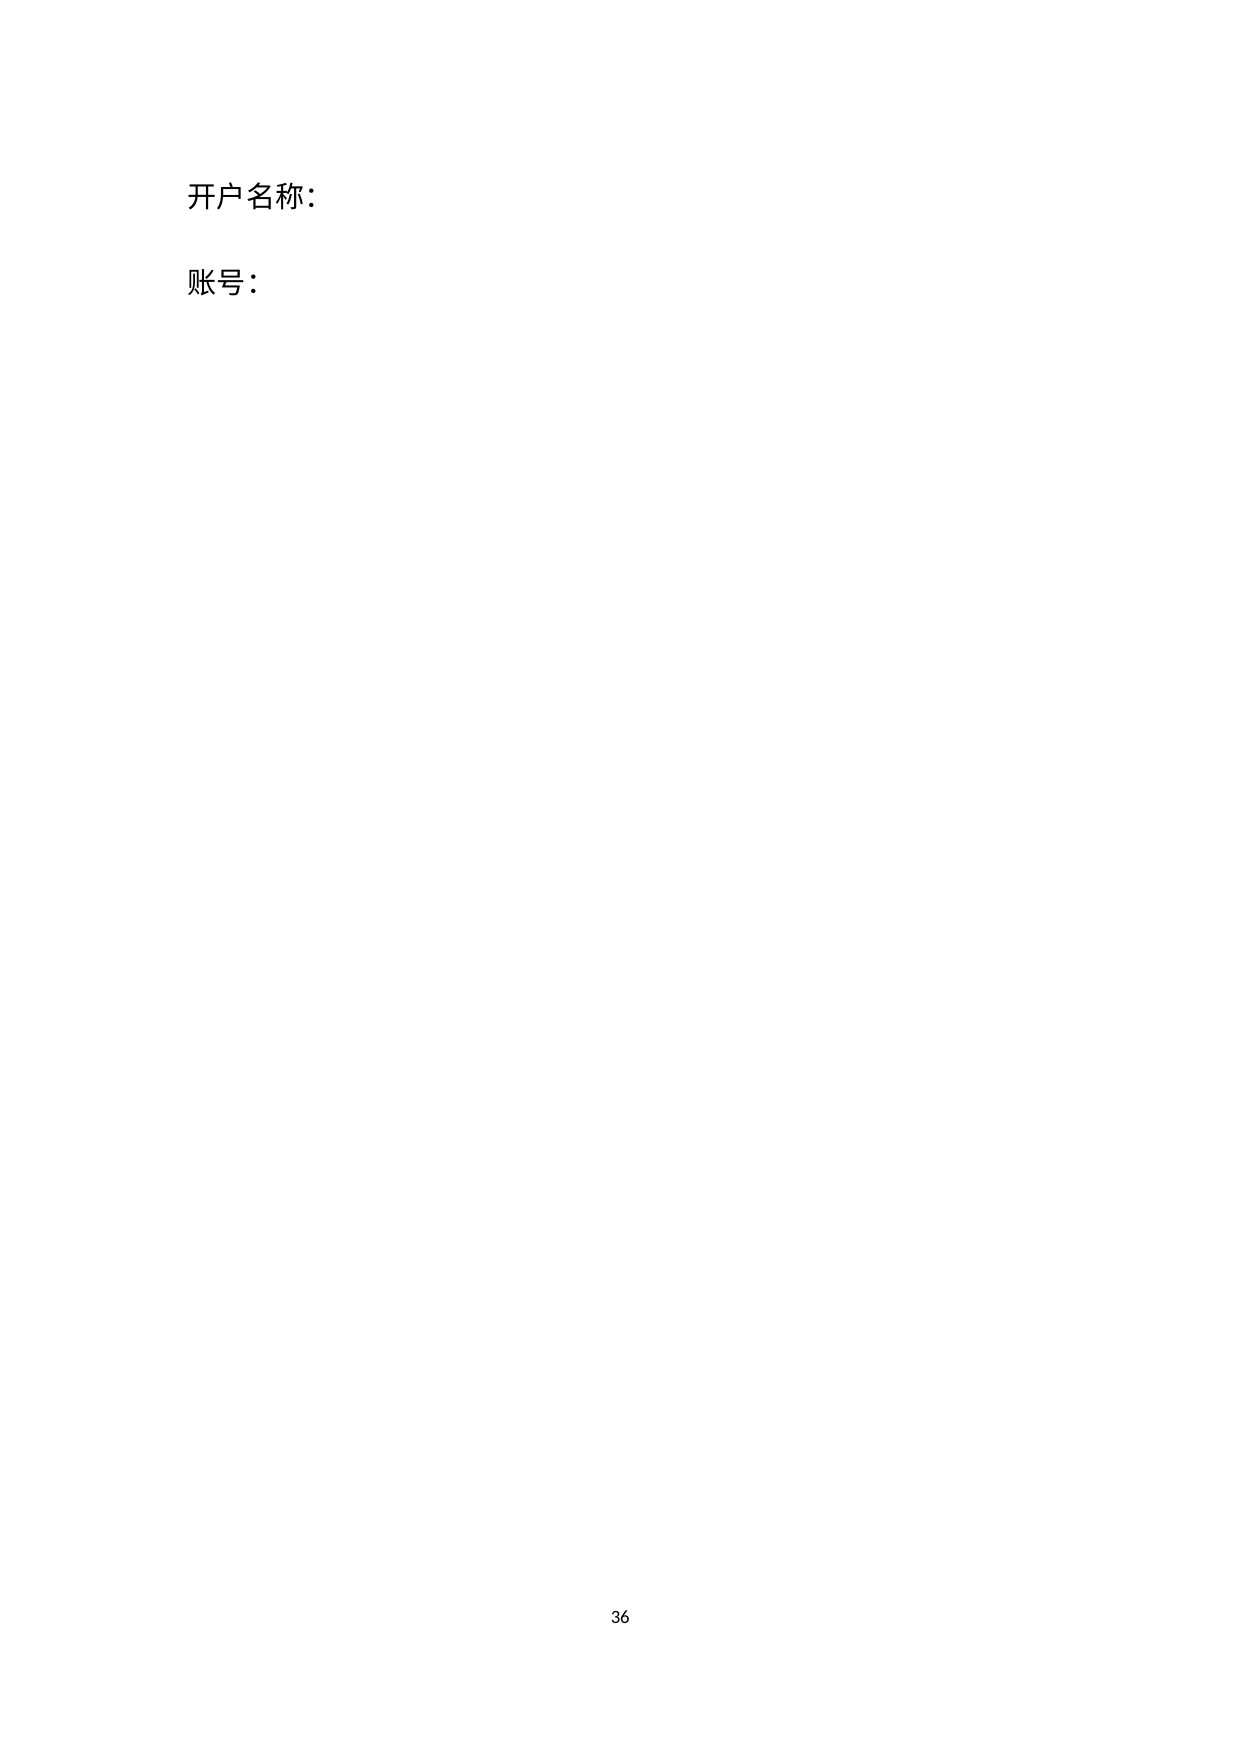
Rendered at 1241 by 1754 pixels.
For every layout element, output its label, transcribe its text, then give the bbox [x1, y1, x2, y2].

text 开户名称： [187, 162, 1053, 227]
text 账号： [187, 248, 1053, 313]
